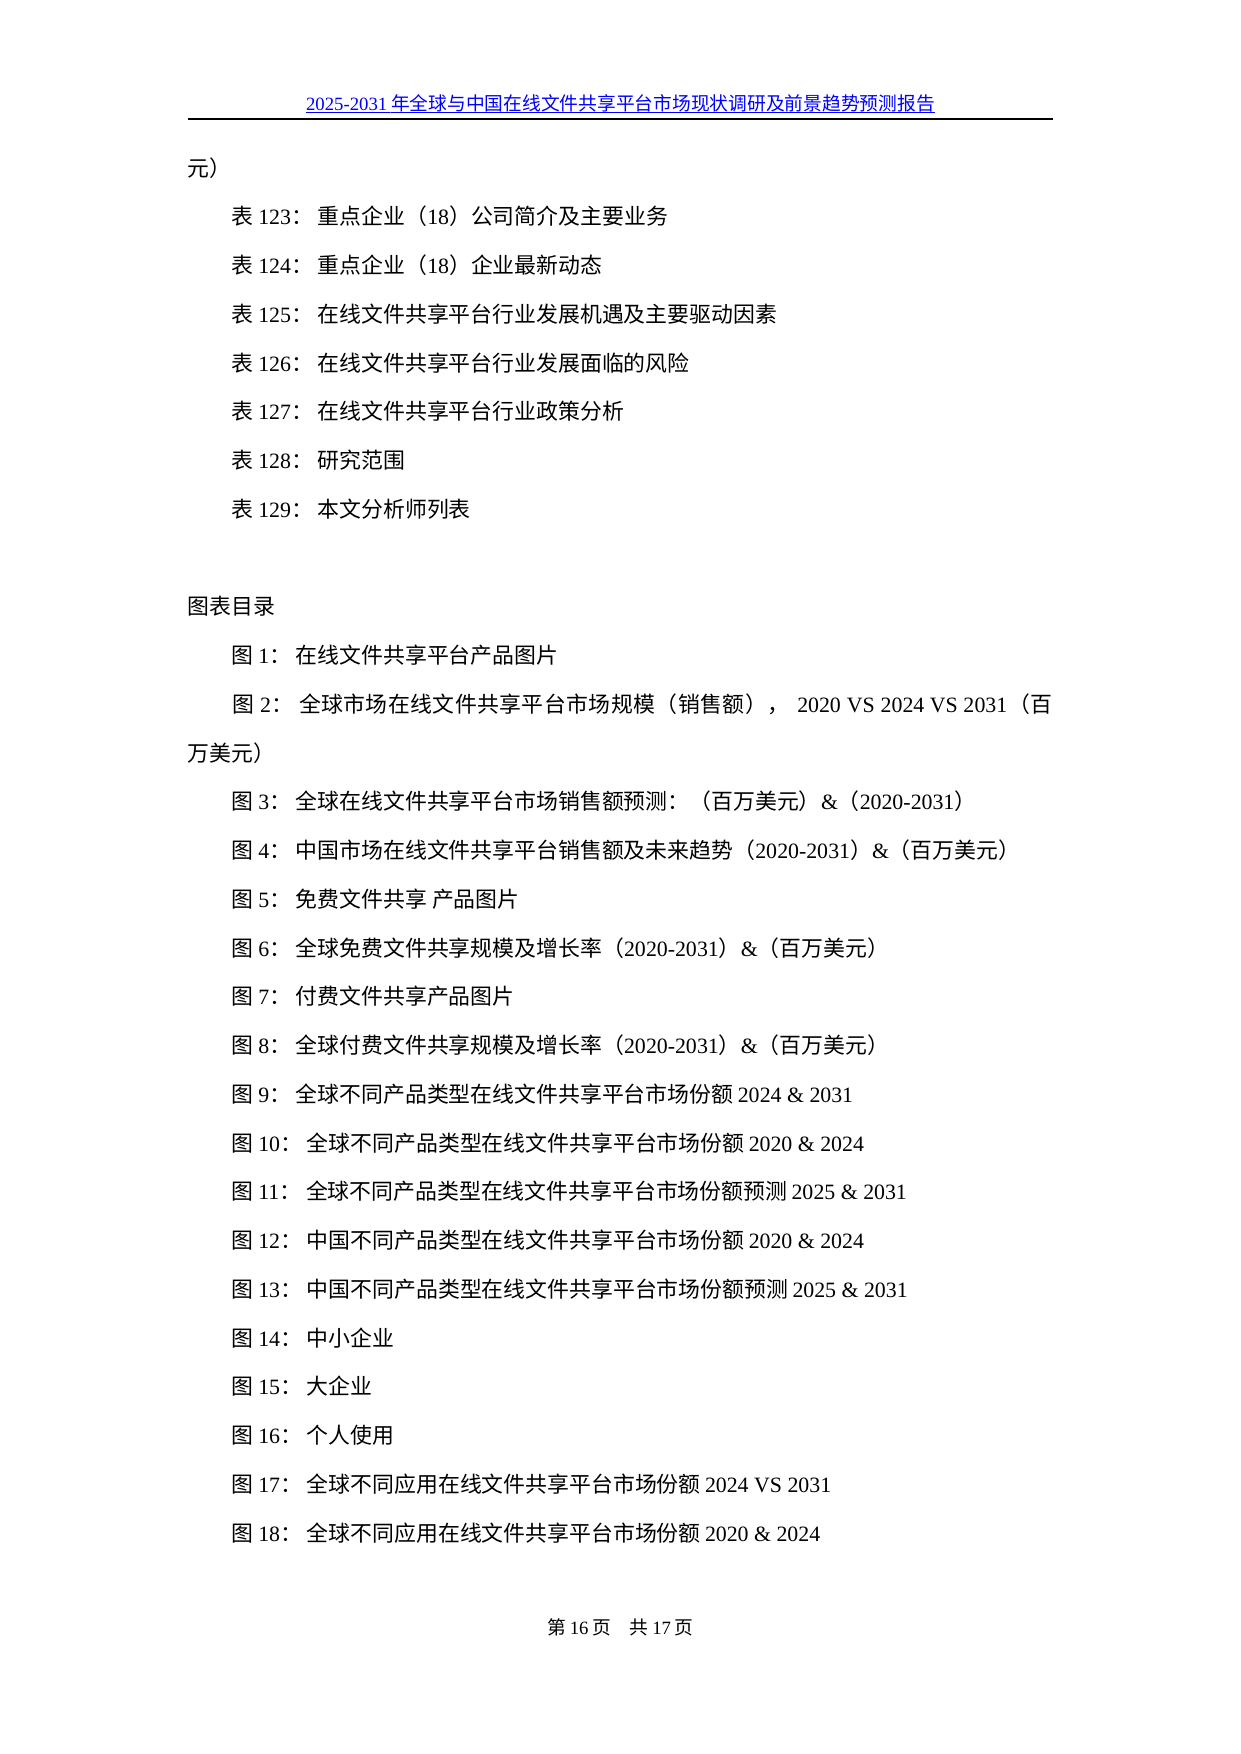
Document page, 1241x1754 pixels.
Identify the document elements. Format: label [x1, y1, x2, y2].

text [187, 150, 1053, 1548]
